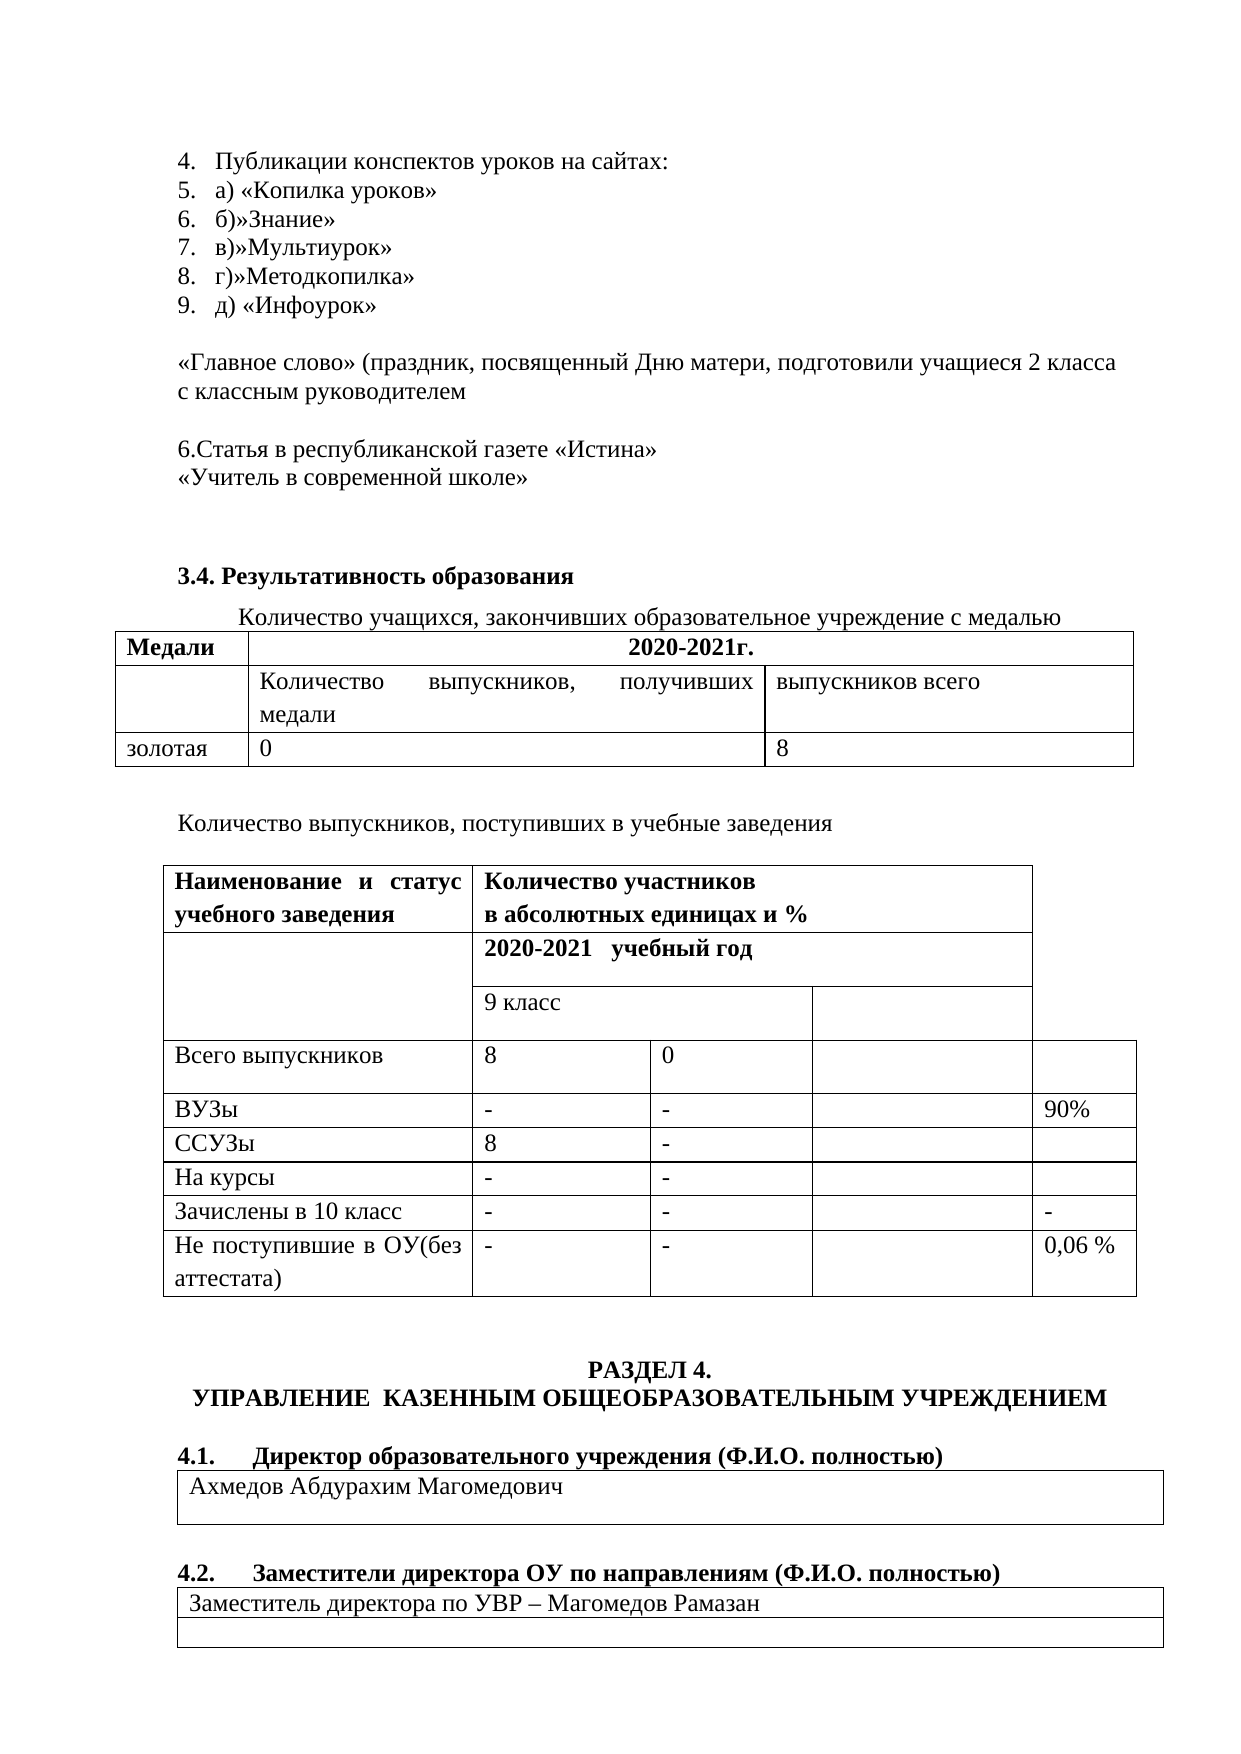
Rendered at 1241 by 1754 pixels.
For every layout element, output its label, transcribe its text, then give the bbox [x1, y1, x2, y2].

table_cell 9 класс [473, 987, 812, 1039]
table_cell 8 [766, 733, 1133, 766]
table_cell - [473, 1231, 650, 1296]
table_cell - [651, 1231, 812, 1296]
table_cell [1033, 1041, 1136, 1093]
text 6.Статья в республиканской газете «Истина» [177, 434, 1122, 462]
table_cell 0,06 % [1033, 1231, 1136, 1296]
table_cell [813, 1163, 1032, 1195]
table_cell 0 [651, 1041, 812, 1093]
text «Учитель в современной школе» [177, 462, 1122, 491]
table_cell - [651, 1196, 812, 1229]
table_cell ВУЗы [164, 1094, 472, 1127]
table_header Количество участников в абсолютных единицах и % [473, 866, 1032, 932]
table_cell - [651, 1094, 812, 1127]
list г)»Методкопилка» [177, 261, 1122, 290]
table_cell - [473, 1163, 650, 1195]
table_cell ССУЗы [164, 1128, 472, 1161]
list д) «Инфоурок» [177, 290, 1122, 319]
table_cell 0 [249, 733, 764, 766]
table_cell выпускников всего [766, 666, 1133, 732]
table_cell [116, 666, 248, 732]
table_cell [1033, 1163, 1136, 1195]
table_cell золотая [116, 733, 248, 766]
table_cell 8 [473, 1041, 650, 1093]
table_cell Всего выпускников [164, 1041, 472, 1093]
list Заместители директора ОУ по направлениям (Ф.И.О. полностью) [177, 1558, 1122, 1587]
table_cell [813, 1041, 1032, 1093]
table_cell [813, 1231, 1032, 1296]
list Публикации конспектов уроков на сайтах: [177, 146, 1122, 175]
list б)»Знание» [177, 204, 1122, 232]
table_header 2020-2021г. [249, 632, 1133, 665]
table_cell [1033, 1128, 1136, 1161]
table_cell [813, 1128, 1032, 1161]
table_cell 8 [473, 1128, 650, 1161]
table_cell [813, 987, 1032, 1039]
text 3.4. Результативность образования [177, 561, 1122, 590]
text Количество учащихся, закончивших образовательное учреждение с медалью [177, 602, 1122, 631]
table_cell - [1033, 1196, 1136, 1229]
text Количество выпускников, поступивших в учебные заведения [177, 808, 1122, 837]
table_cell - [651, 1128, 812, 1161]
table_cell 90% [1033, 1094, 1136, 1127]
table_cell [813, 1094, 1032, 1127]
text УПРАВЛЕНИЕ КАЗЕННЫМ ОБЩЕОБРАЗОВАТЕЛЬНЫМ УЧРЕЖДЕНИЕМ [177, 1383, 1122, 1412]
text РАЗДЕЛ 4. [177, 1355, 1122, 1383]
table_cell Не поступившие в ОУ(без аттестата) [164, 1231, 472, 1296]
table_cell [164, 933, 472, 1039]
list Директор образовательного учреждения (Ф.И.О. полностью) [177, 1441, 1122, 1470]
table_cell [813, 1196, 1032, 1229]
table_header Ахмедов Абдурахим Магомедович [178, 1471, 1163, 1524]
text «Главное слово» (праздник, посвященный Дню матери, подготовили учащиеся 2 класса с классным руководителем [177, 347, 1122, 405]
table_cell - [651, 1163, 812, 1195]
table_cell [178, 1618, 1163, 1647]
list а) «Копилка уроков» [177, 175, 1122, 204]
table_header Наименование и статус учебного заведения [164, 866, 472, 932]
table_header Медали [116, 632, 248, 665]
list в)»Мультиурок» [177, 232, 1122, 261]
table_cell 2020-2021 учебный год [473, 933, 1032, 986]
table_cell Зачислены в 10 класс [164, 1196, 472, 1229]
table_cell Количество выпускников, получивших медали [249, 666, 764, 732]
table_cell - [473, 1196, 650, 1229]
table_header Заместитель директора по УВР – Магомедов Рамазан [178, 1588, 1163, 1617]
table_cell На курсы [164, 1163, 472, 1195]
table_cell - [473, 1094, 650, 1127]
